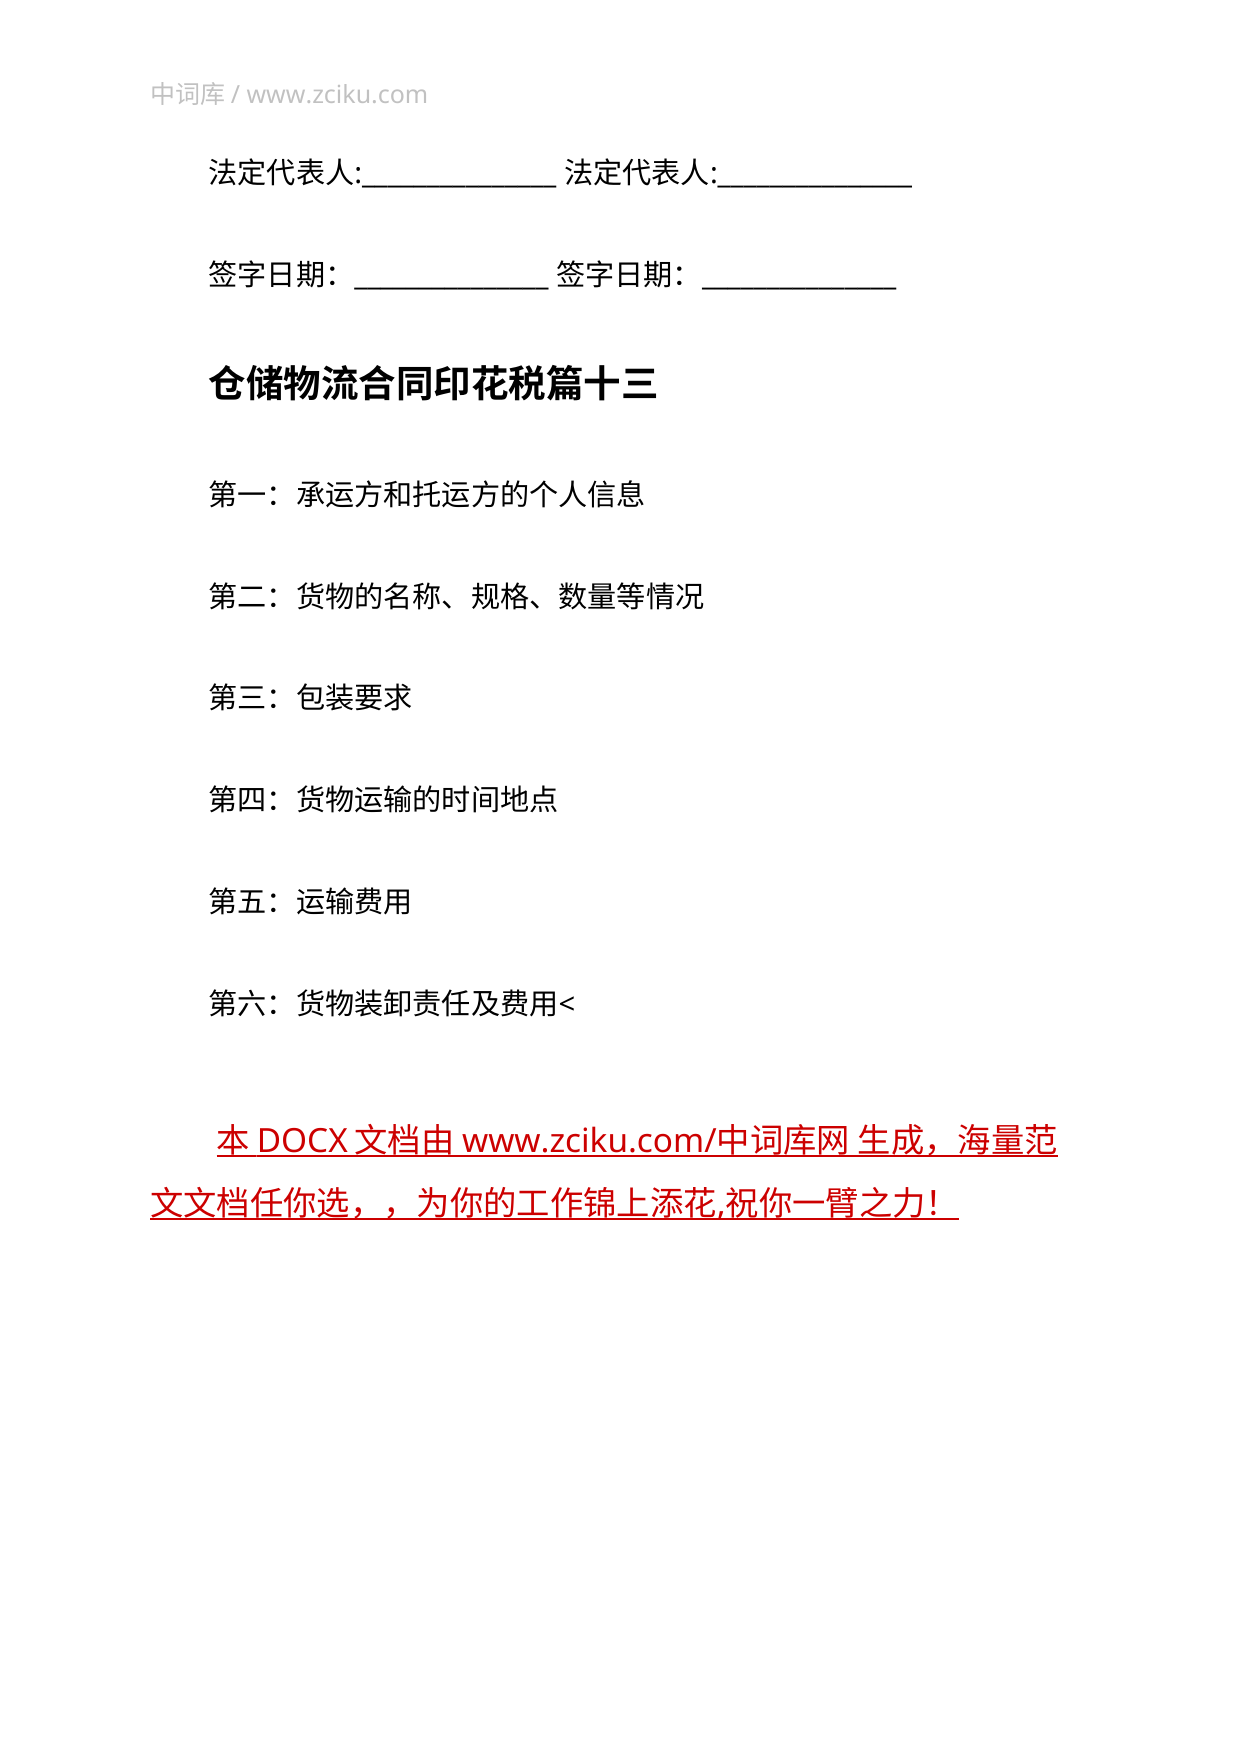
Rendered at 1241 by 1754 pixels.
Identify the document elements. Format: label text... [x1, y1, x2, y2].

text 第二：货物的名称、规格、数量等情况 [150, 573, 1090, 615]
text 第六：货物装卸责任及费用< [150, 980, 1090, 1023]
text 第五：运输费用 [150, 878, 1090, 921]
text 签字日期：_______________ 签字日期：_______________ [150, 252, 1090, 294]
text 本DOCX文档由 www.zciku.com/中词库网 生成，海量范文文档任你选，，为你的工作锦上添花,祝你一臂之力！ [150, 1113, 1090, 1225]
text 第三：包装要求 [150, 675, 1090, 717]
text 法定代表人:_______________ 法定代表人:_______________ [150, 150, 1090, 192]
text 第一：承运方和托运方的个人信息 [150, 471, 1090, 514]
text 仓储物流合同印花税篇十三 [150, 354, 1090, 408]
text 第四：货物运输的时间地点 [150, 777, 1090, 819]
